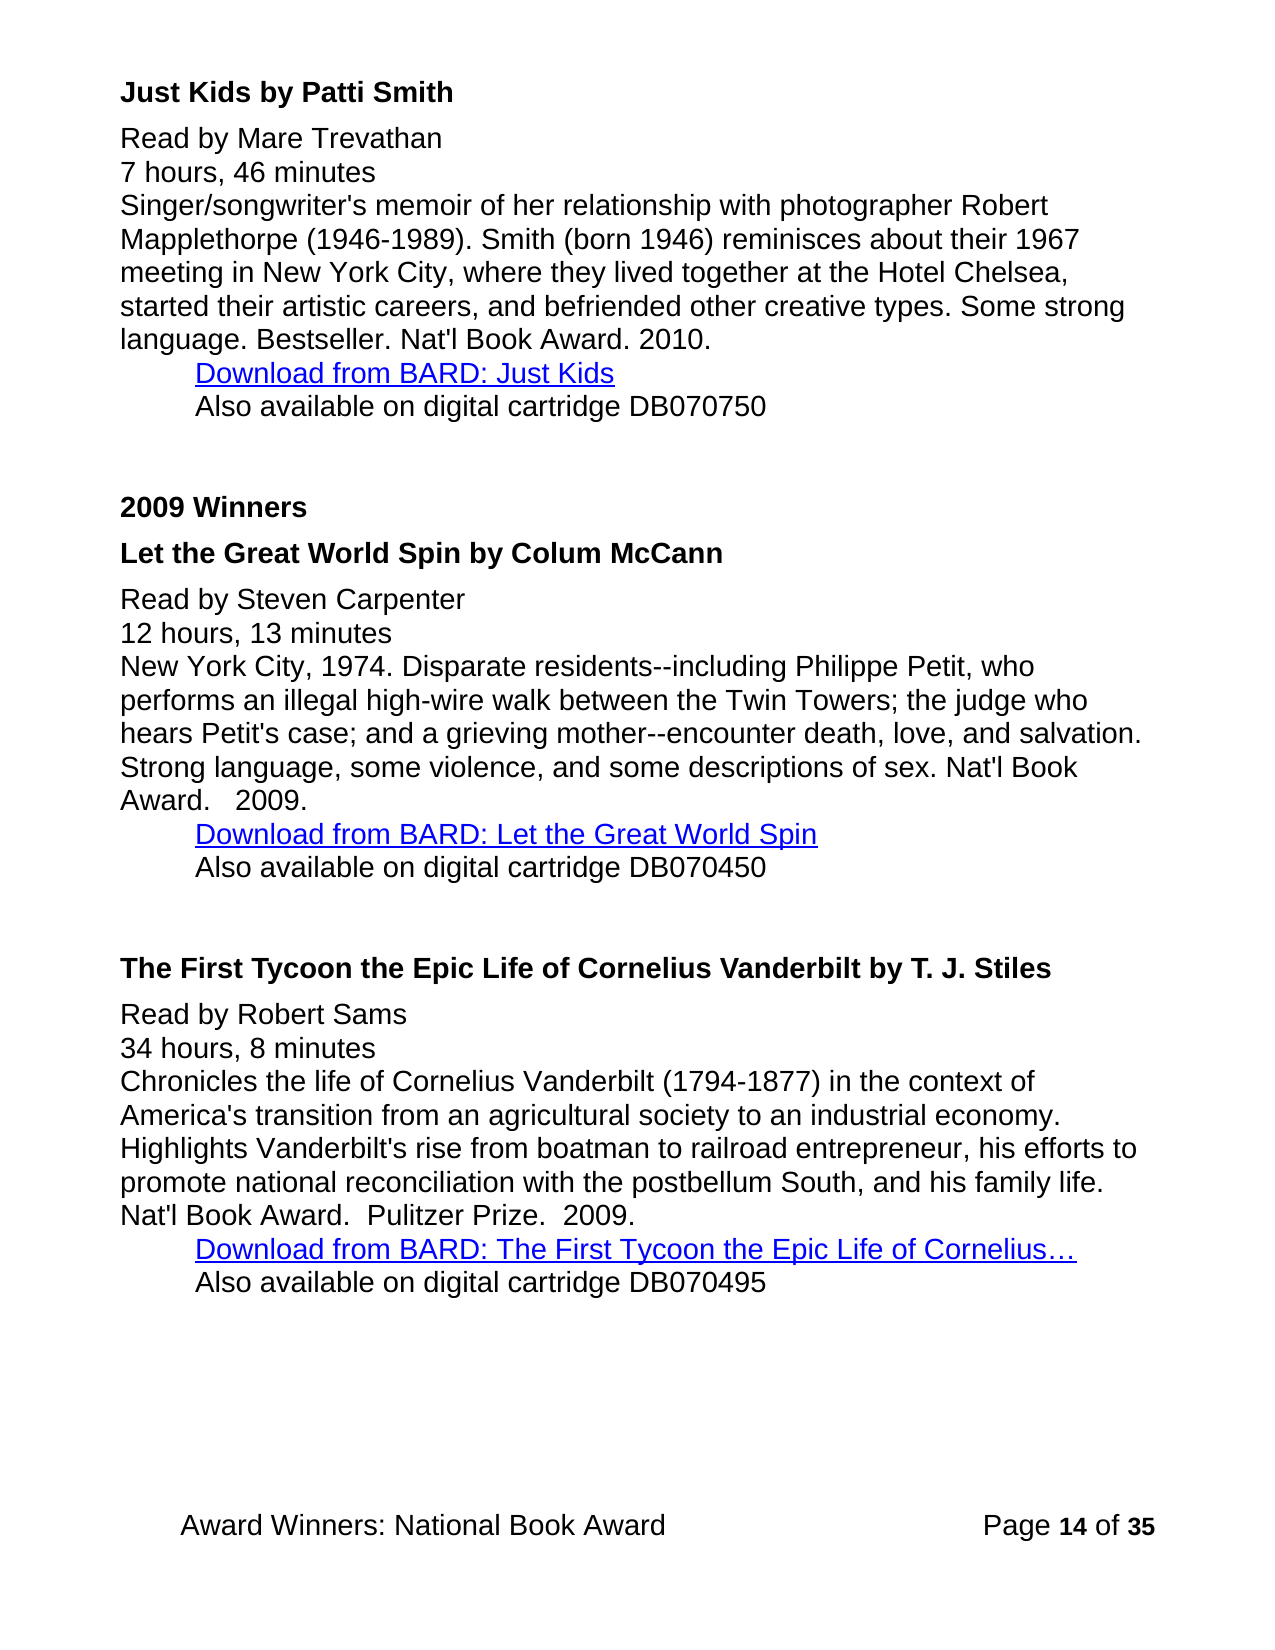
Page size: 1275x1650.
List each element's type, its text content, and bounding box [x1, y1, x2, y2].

text Read by Robert Sams [120, 997, 1155, 1031]
text Read by Steven Carpenter [120, 582, 1155, 616]
text Read by Mare Trevathan [120, 121, 1155, 154]
text 12 hours, 13 minutes [120, 616, 1155, 649]
text Chronicles the life of Cornelius Vanderbilt (1794-1877) in the context of America's transition from an agricultural society to an industrial economy. Highlights Vanderbilt's rise from boatman to railroad entrepreneur, his efforts to promote national reconciliation with the postbellum South, and his family life. Nat'l Book Award. Pulitzer Prize. 2009. [120, 1064, 1155, 1232]
text Download from BARD: Let the Great World Spin [120, 817, 1155, 850]
text 34 hours, 8 minutes [120, 1031, 1155, 1064]
subtitle 2009 Winners [120, 490, 1155, 523]
text Also available on digital cartridge DB070450 [120, 850, 1155, 884]
text 7 hours, 46 minutes [120, 154, 1155, 188]
text Download from BARD: Just Kids [120, 356, 1155, 389]
text Also available on digital cartridge DB070495 [120, 1265, 1155, 1299]
text Download from BARD: The First Tycoon the Epic Life of Cornelius… [120, 1232, 1155, 1265]
subtitle The First Tycoon the Epic Life of Cornelius Vanderbilt by T. J. Stiles [120, 951, 1155, 984]
text Also available on digital cartridge DB070750 [120, 389, 1155, 423]
text Singer/songwriter's memoir of her relationship with photographer Robert Mapplethorpe (1946-1989). Smith (born 1946) reminisces about their 1967 meeting in New York City, where they lived together at the Hotel Chelsea, started their artistic careers, and befriended other creative types. Some strong language. Bestseller. Nat'l Book Award. 2010. [120, 188, 1155, 356]
text New York City, 1974. Disparate residents--including Philippe Petit, who performs an illegal high-wire walk between the Twin Towers; the judge who hears Petit's case; and a grieving mother--encounter death, love, and salvation. Strong language, some violence, and some descriptions of sex. Nat'l Book Award. 2009. [120, 649, 1155, 817]
subtitle Let the Great World Spin by Colum McCann [120, 536, 1155, 569]
subtitle Just Kids by Patti Smith [120, 75, 1155, 108]
